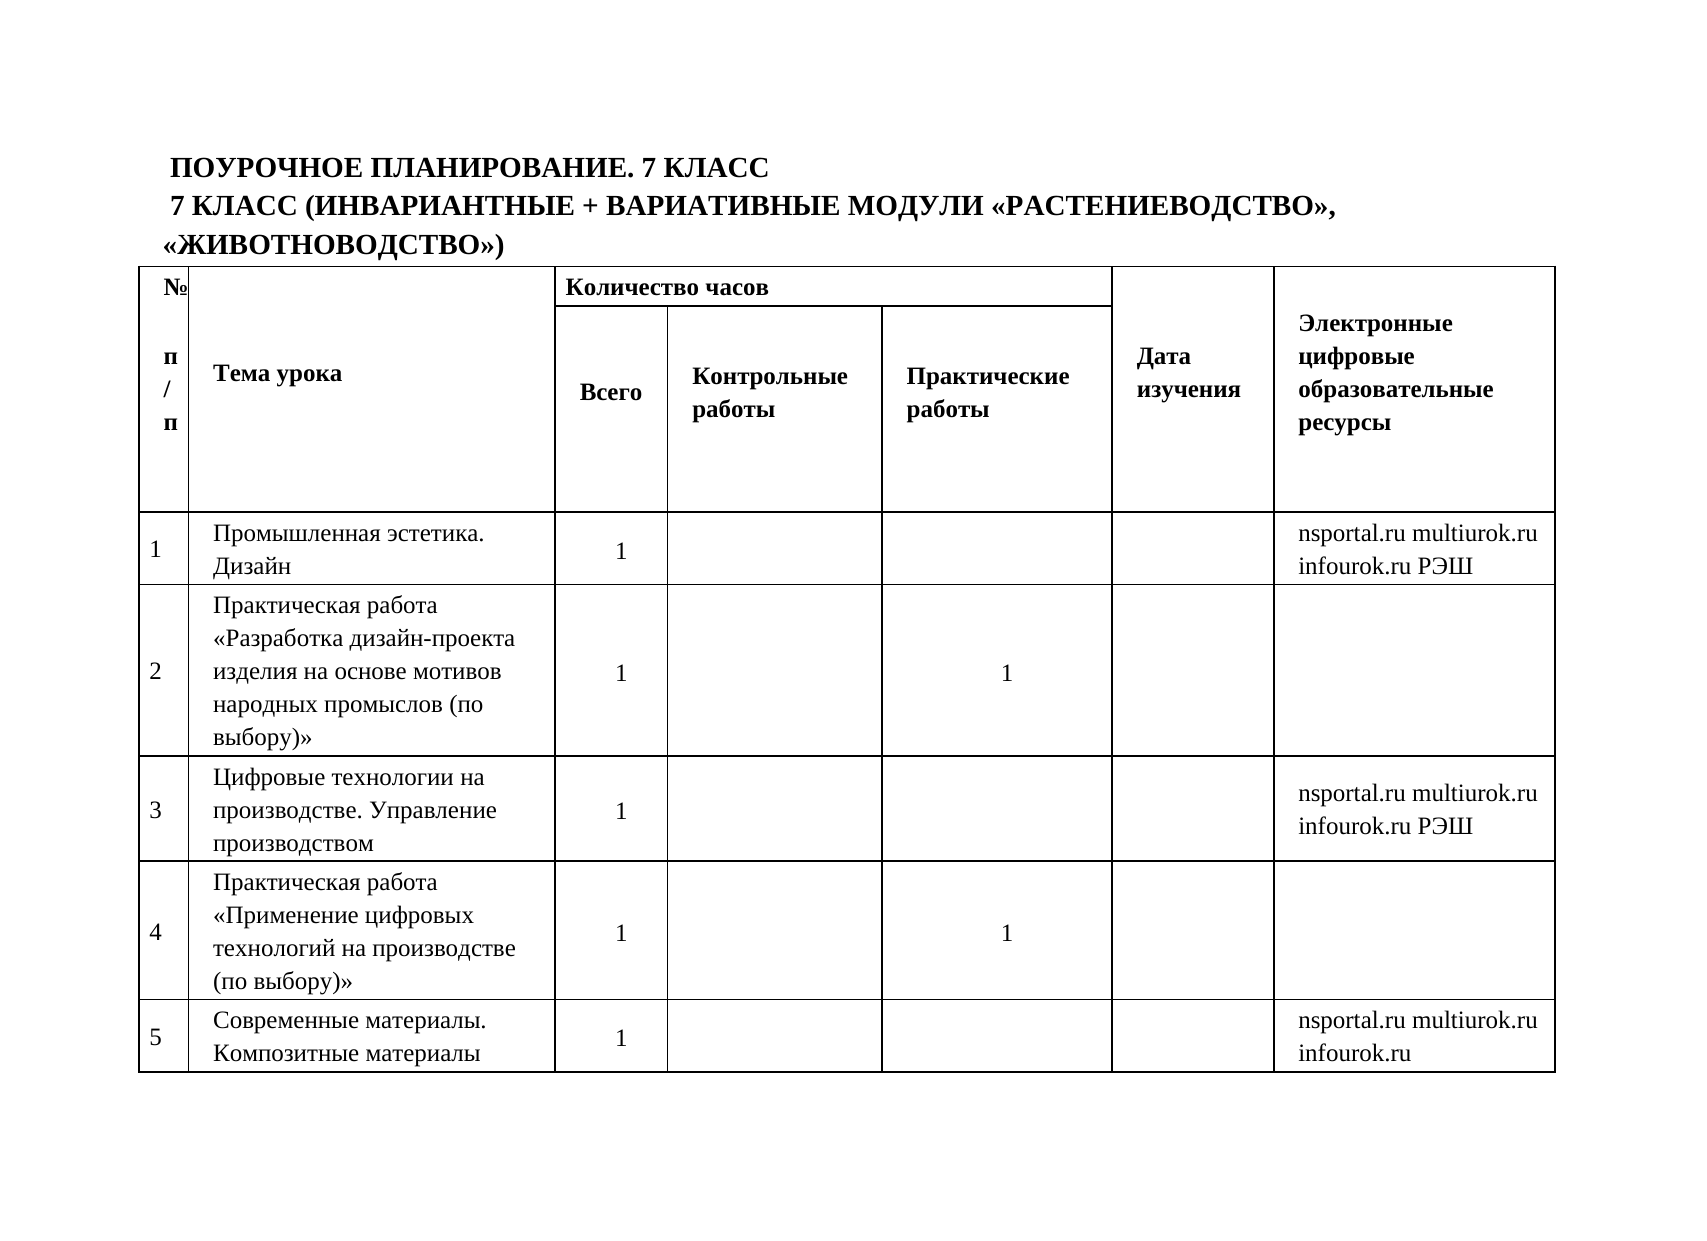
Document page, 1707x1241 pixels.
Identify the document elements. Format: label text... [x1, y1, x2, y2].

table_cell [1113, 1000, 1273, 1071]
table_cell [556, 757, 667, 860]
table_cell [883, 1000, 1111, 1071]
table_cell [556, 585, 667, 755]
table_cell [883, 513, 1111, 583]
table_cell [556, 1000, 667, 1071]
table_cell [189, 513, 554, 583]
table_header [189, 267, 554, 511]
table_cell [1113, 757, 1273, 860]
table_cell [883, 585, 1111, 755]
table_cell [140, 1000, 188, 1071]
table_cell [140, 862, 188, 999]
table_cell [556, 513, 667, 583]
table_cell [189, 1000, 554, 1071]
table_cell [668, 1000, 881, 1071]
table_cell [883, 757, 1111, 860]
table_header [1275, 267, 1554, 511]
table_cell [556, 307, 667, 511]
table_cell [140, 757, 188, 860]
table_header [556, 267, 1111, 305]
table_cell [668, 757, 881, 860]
text 7 КЛАСС (ИНВАРИАНТНЫЕ + ВАРИАТИВНЫЕ МОДУЛИ «РАСТЕНИЕВОДСТВО», «ЖИВОТНОВОДСТВО») [162, 188, 1557, 261]
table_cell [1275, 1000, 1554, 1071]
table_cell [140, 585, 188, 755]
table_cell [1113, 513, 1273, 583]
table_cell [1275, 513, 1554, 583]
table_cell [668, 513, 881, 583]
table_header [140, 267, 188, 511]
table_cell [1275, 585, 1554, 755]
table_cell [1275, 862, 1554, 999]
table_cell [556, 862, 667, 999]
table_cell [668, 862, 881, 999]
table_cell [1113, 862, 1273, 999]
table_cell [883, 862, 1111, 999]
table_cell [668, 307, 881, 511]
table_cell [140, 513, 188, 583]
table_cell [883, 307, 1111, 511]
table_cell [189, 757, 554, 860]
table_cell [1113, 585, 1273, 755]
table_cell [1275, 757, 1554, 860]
text ПОУРОЧНОЕ ПЛАНИРОВАНИЕ. 7 КЛАСС [162, 150, 1557, 183]
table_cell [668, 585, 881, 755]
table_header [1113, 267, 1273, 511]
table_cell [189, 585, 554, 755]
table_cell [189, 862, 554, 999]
